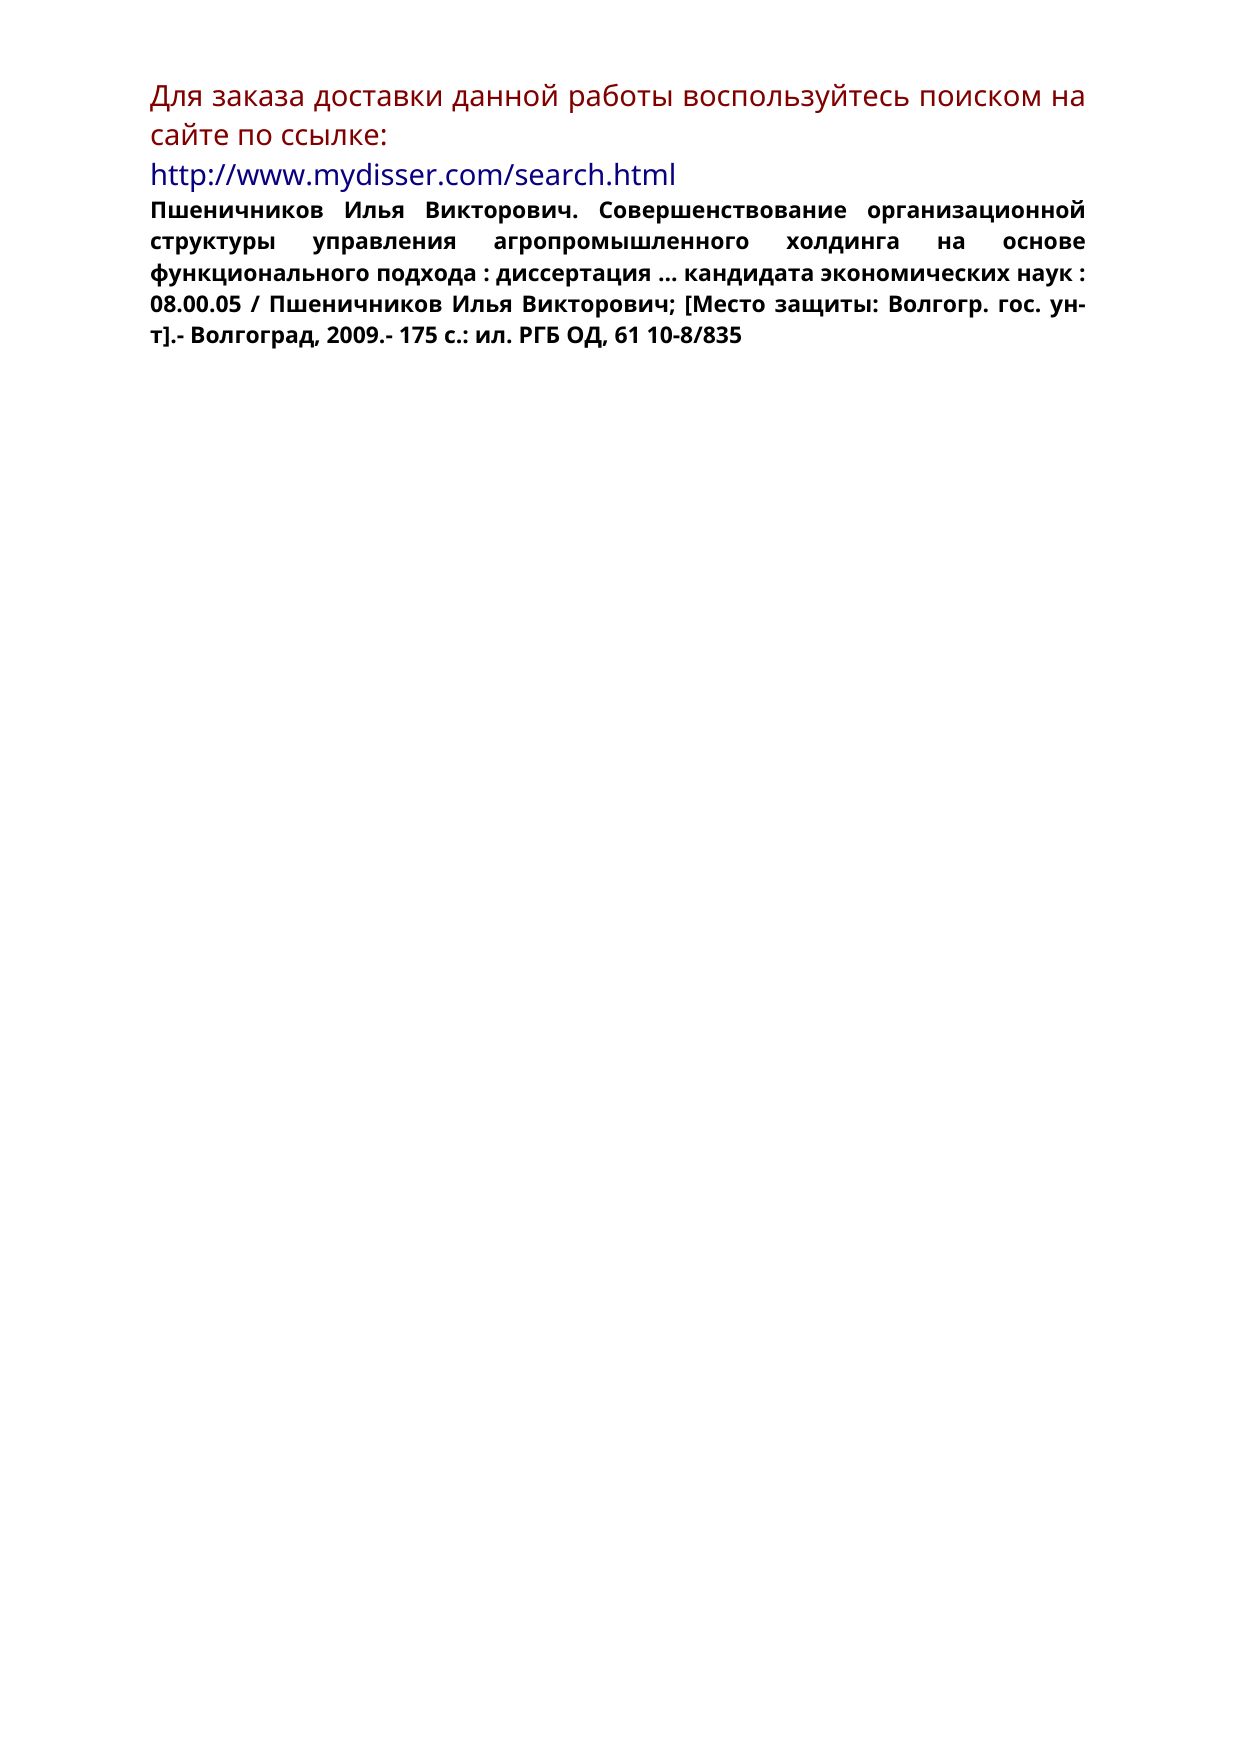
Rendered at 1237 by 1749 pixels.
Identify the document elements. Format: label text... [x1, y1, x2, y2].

text Пшеничников Илья Викторович. Совершенствование организационной структуры управления агропромышленного холдинга на основе функционального подхода : диссертация ... кандидата экономических наук : 08.00.05 / Пшеничников Илья Викторович; [Место защиты: Волгогр. гос. ун-т].- Волгоград, 2009.- 175 с.: ил. РГБ ОД, 61 10-8/835 [150, 194, 1086, 350]
